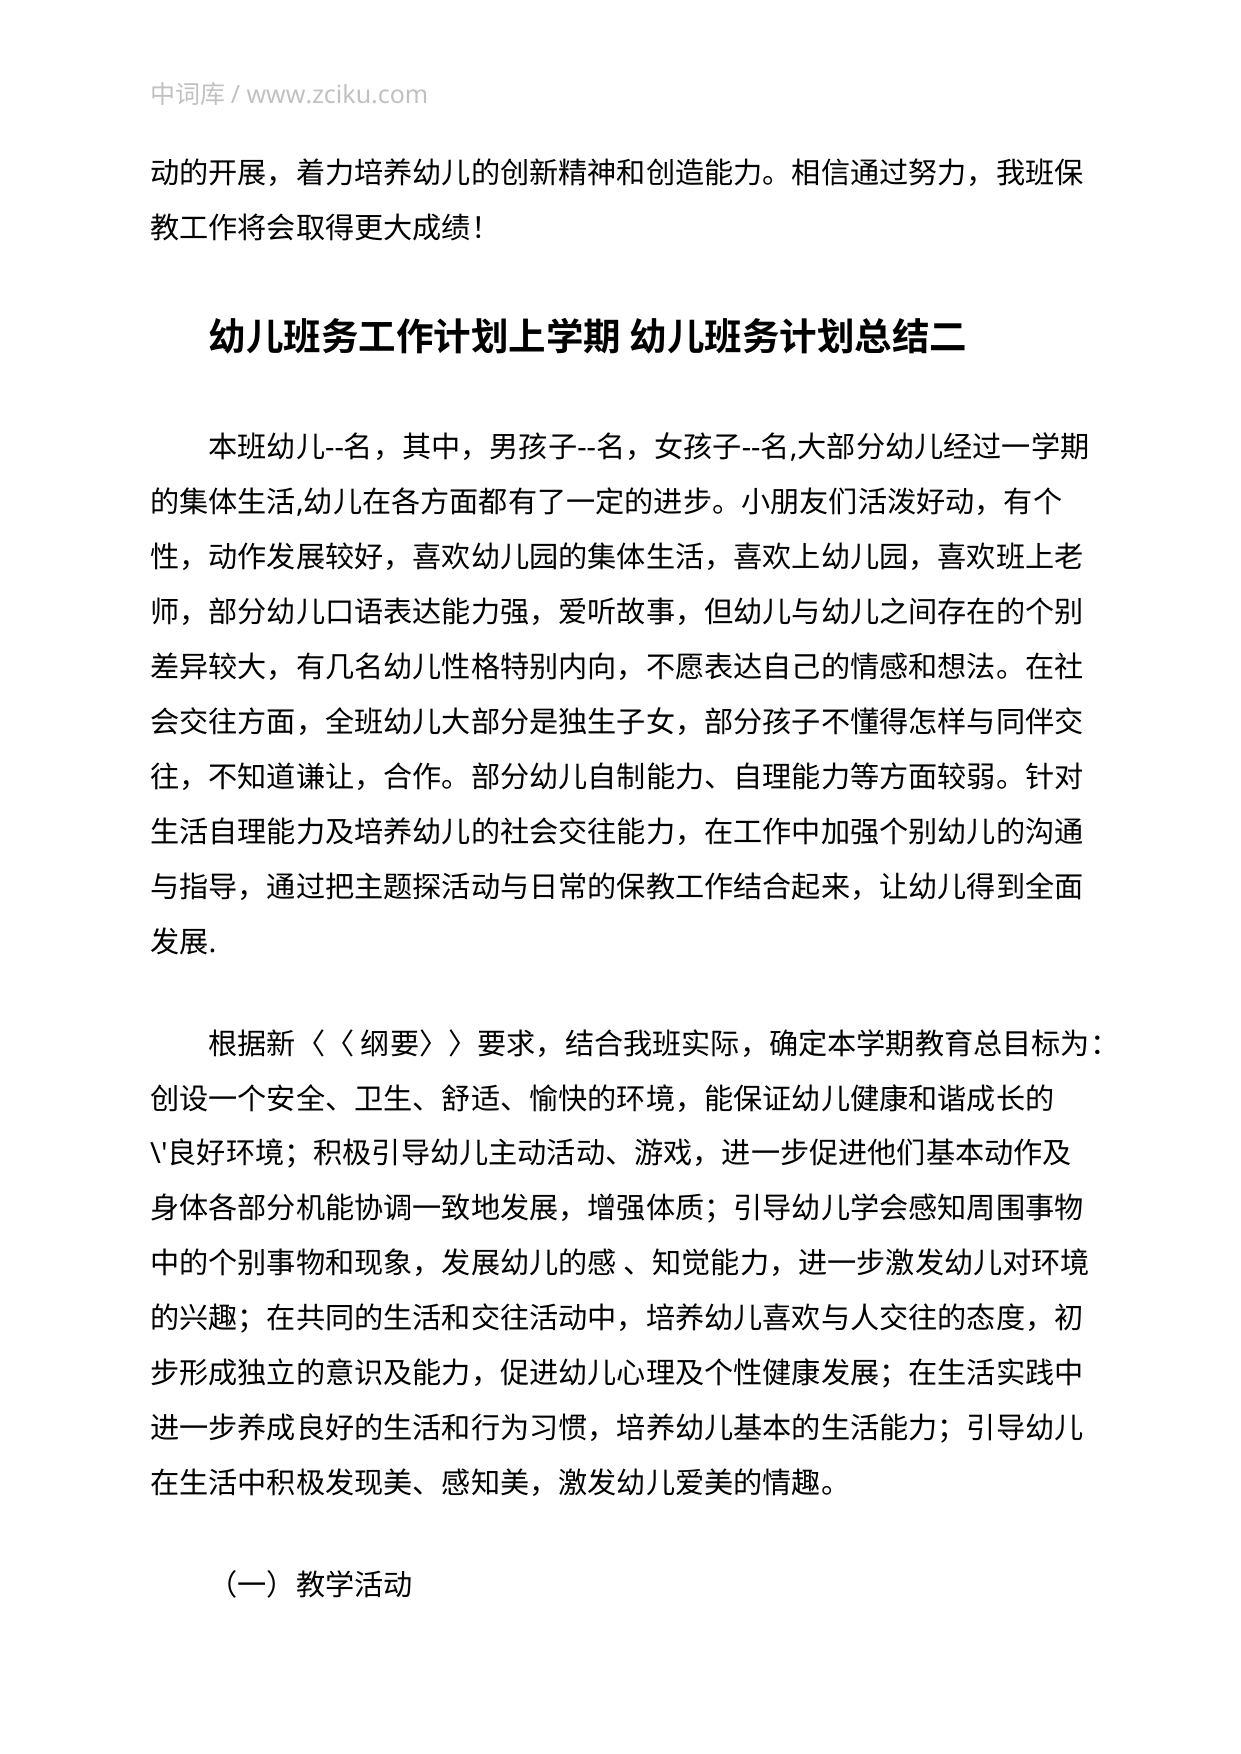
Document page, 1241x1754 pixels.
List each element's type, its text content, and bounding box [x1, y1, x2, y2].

text 本班幼儿--名，其中，男孩子--名，女孩子--名,大部分幼儿经过一学期的集体生活,幼儿在各方面都有了一定的进步。小朋友们活泼好动，有个性，动作发展较好，喜欢幼儿园的集体生活，喜欢上幼儿园，喜欢班上老师，部分幼儿口语表达能力强，爱听故事，但幼儿与幼儿之间存在的个别差异较大，有几名幼儿性格特别内向，不愿表达自己的情感和想法。在社会交往方面，全班幼儿大部分是独生子女，部分孩子不懂得怎样与同伴交往，不知道谦让，合作。部分幼儿自制能力、自理能力等方面较弱。针对生活自理能力及培养幼儿的社会交往能力，在工作中加强个别幼儿的沟通与指导，通过把主题探活动与日常的保教工作结合起来，让幼儿得到全面发展. [150, 424, 1090, 961]
text 幼儿班务工作计划上学期 幼儿班务计划总结二 [150, 307, 1090, 361]
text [150, 150, 1090, 247]
text （一）教学活动 [150, 1561, 1090, 1604]
text 根据新〈〈 纲要〉〉要求，结合我班实际，确定本学期教育总目标为：创设一个安全、卫生、舒适、愉快的环境，能保证幼儿健康和谐成长的\'良好环境；积极引导幼儿主动活动、游戏，进一步促进他们基本动作及身体各部分机能协调一致地发展，增强体质；引导幼儿学会感知周围事物中的个别事物和现象，发展幼儿的感 、知觉能力，进一步激发幼儿对环境的兴趣；在共同的生活和交往活动中，培养幼儿喜欢与人交往的态度，初步形成独立的意识及能力，促进幼儿心理及个性健康发展；在生活实践中进一步养成良好的生活和行为习惯，培养幼儿基本的生活能力；引导幼儿在生活中积极发现美、感知美，激发幼儿爱美的情趣。 [150, 1020, 1090, 1502]
